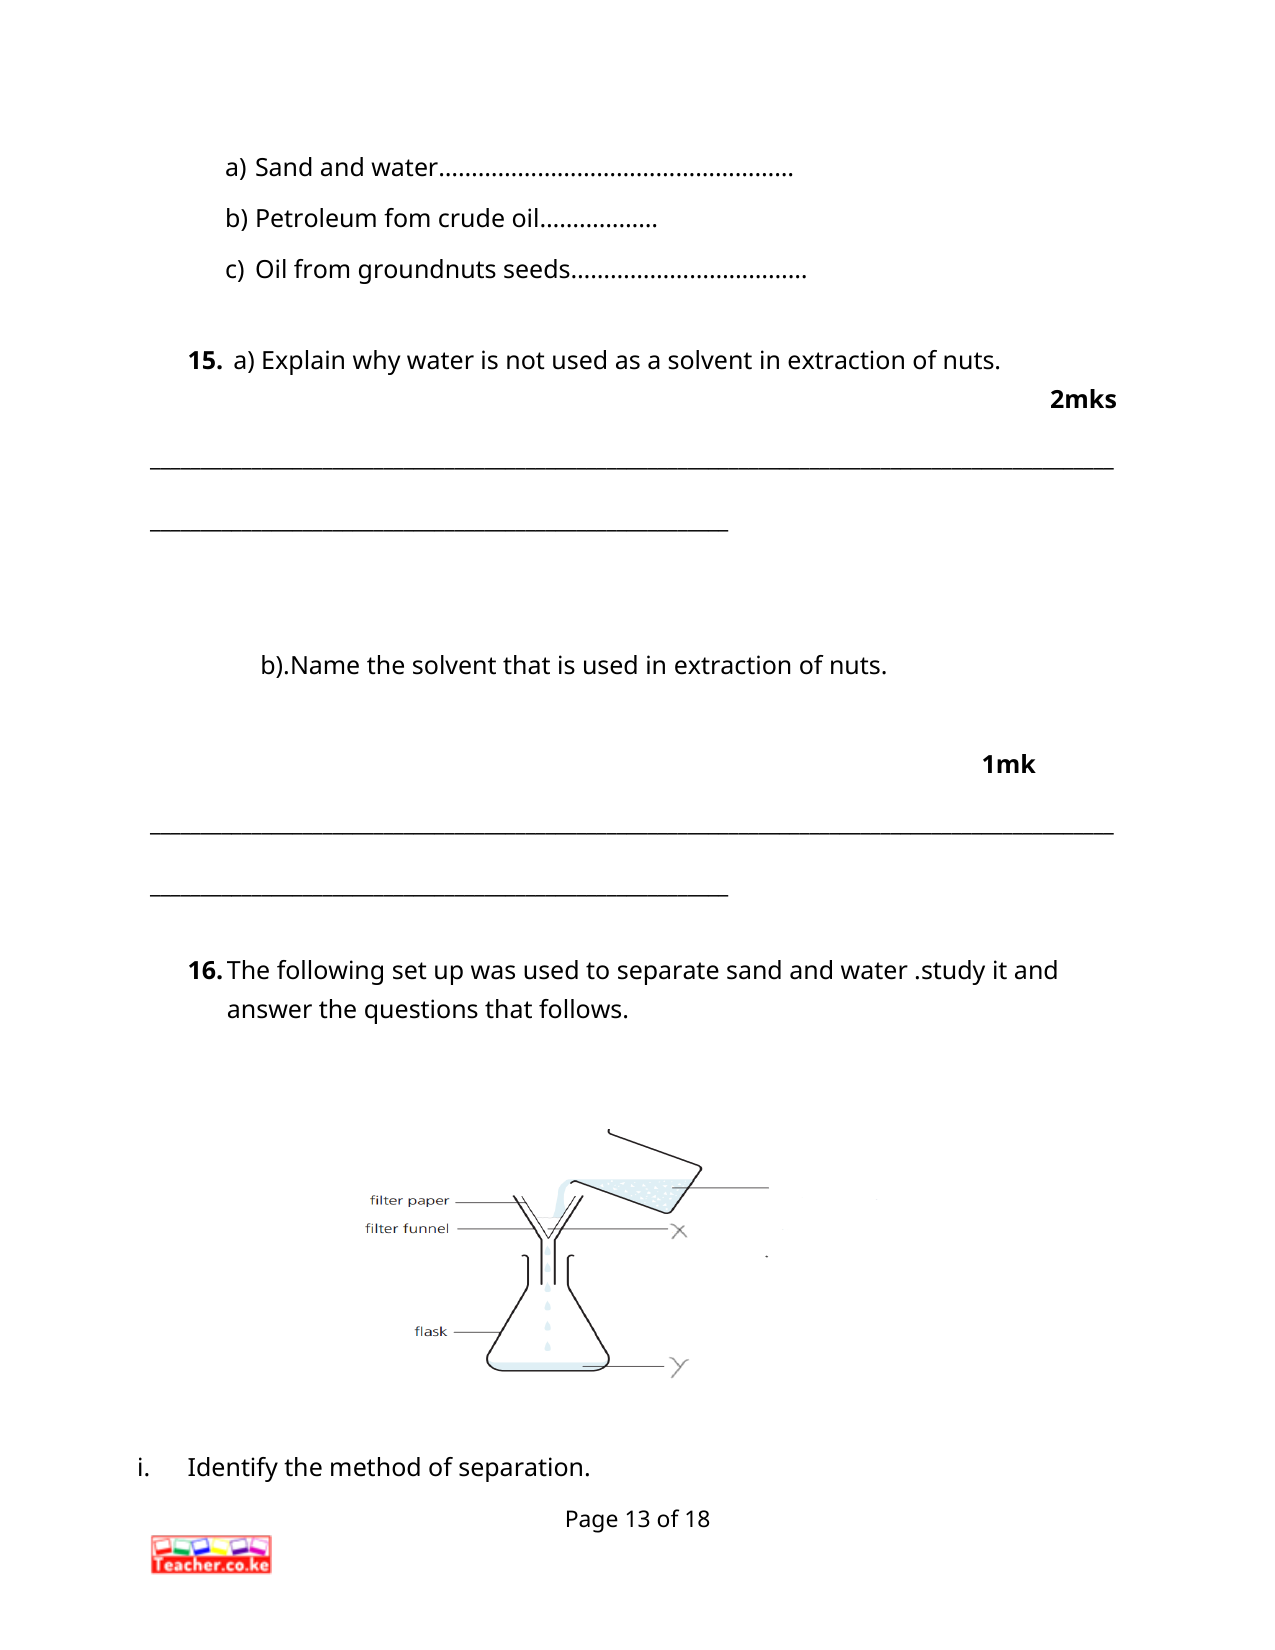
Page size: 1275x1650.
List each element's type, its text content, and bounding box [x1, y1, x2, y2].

list Sand and water……………………………………………… [150, 150, 1125, 184]
list a) Explain why water is not used as a solvent in extraction of nuts. [187, 342, 1125, 376]
list Petroleum fom crude oil……………… [225, 201, 1200, 235]
text ________________________________________________________________________________________________________________________________________________________ [150, 441, 1125, 535]
list The following set up was used to separate sand and water .study it and answer the questions that follows. [187, 952, 1125, 1026]
picture [360, 1129, 916, 1386]
picture [150, 1534, 272, 1575]
text b).Name the solvent that is used in extraction of nuts. [150, 647, 1125, 721]
list Identify the method of separation. [150, 1450, 1125, 1484]
list Oil from groundnuts seeds……………………………… [225, 252, 1200, 286]
text 2mks [977, 381, 1125, 416]
text ________________________________________________________________________________________________________________________________________________________ [150, 806, 1125, 900]
text 1mk [900, 746, 1125, 781]
